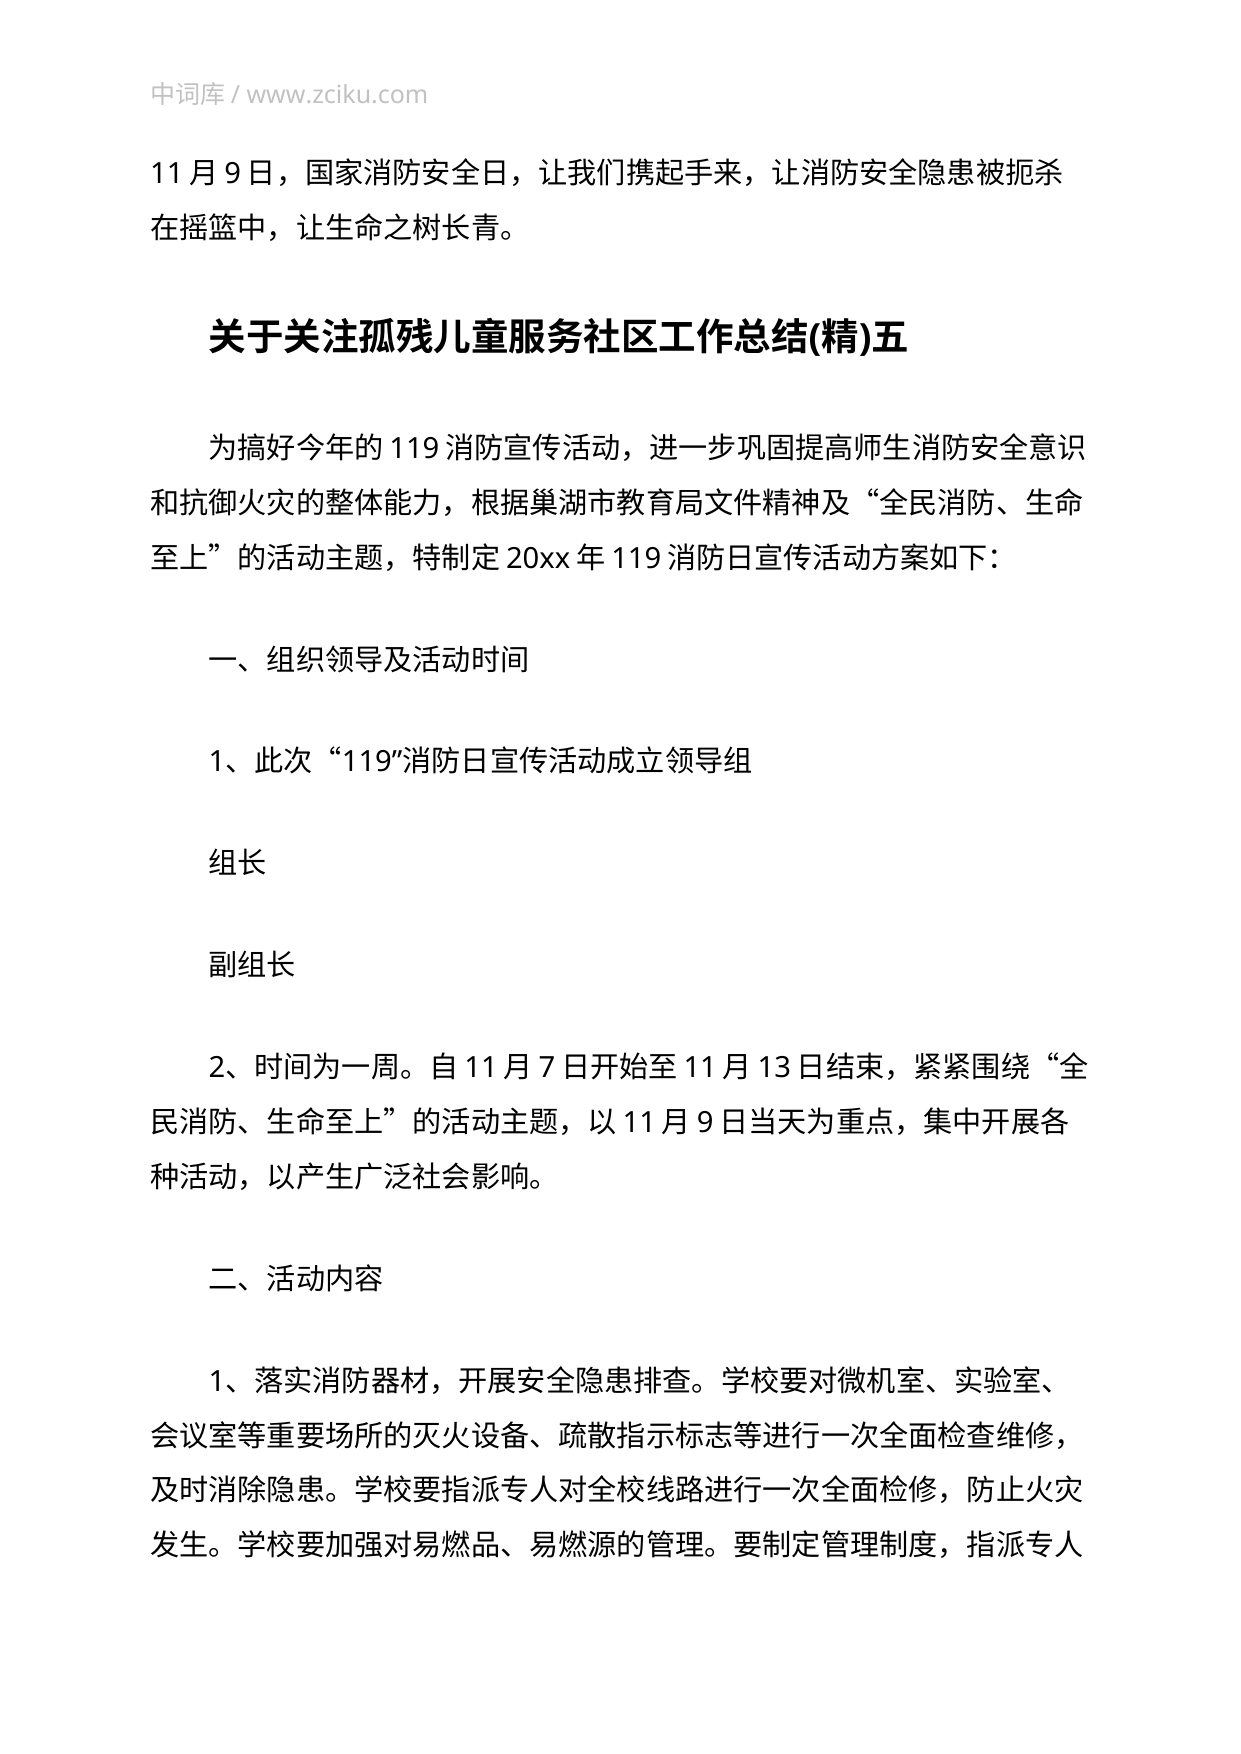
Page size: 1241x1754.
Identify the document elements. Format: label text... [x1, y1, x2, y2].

text 关于关注孤残儿童服务社区工作总结(精)五 [150, 307, 1090, 361]
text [150, 1357, 1090, 1564]
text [150, 150, 1090, 247]
text 一、组织领导及活动时间 [150, 636, 1090, 678]
text 组长 [150, 840, 1090, 882]
text 为搞好今年的119消防宣传活动，进一步巩固提高师生消防安全意识和抗御火灾的整体能力，根据巢湖市教育局文件精神及“全民消防、生命至上”的活动主题，特制定20xx年119消防日宣传活动方案如下： [150, 424, 1090, 577]
text 1、此次“119”消防日宣传活动成立领导组 [150, 738, 1090, 780]
text 二、活动内容 [150, 1255, 1090, 1298]
text 副组长 [150, 942, 1090, 984]
text 2、时间为一周。自11月7日开始至11月13日结束，紧紧围绕“全民消防、生命至上”的活动主题，以11月9日当天为重点，集中开展各种活动，以产生广泛社会影响。 [150, 1043, 1090, 1196]
